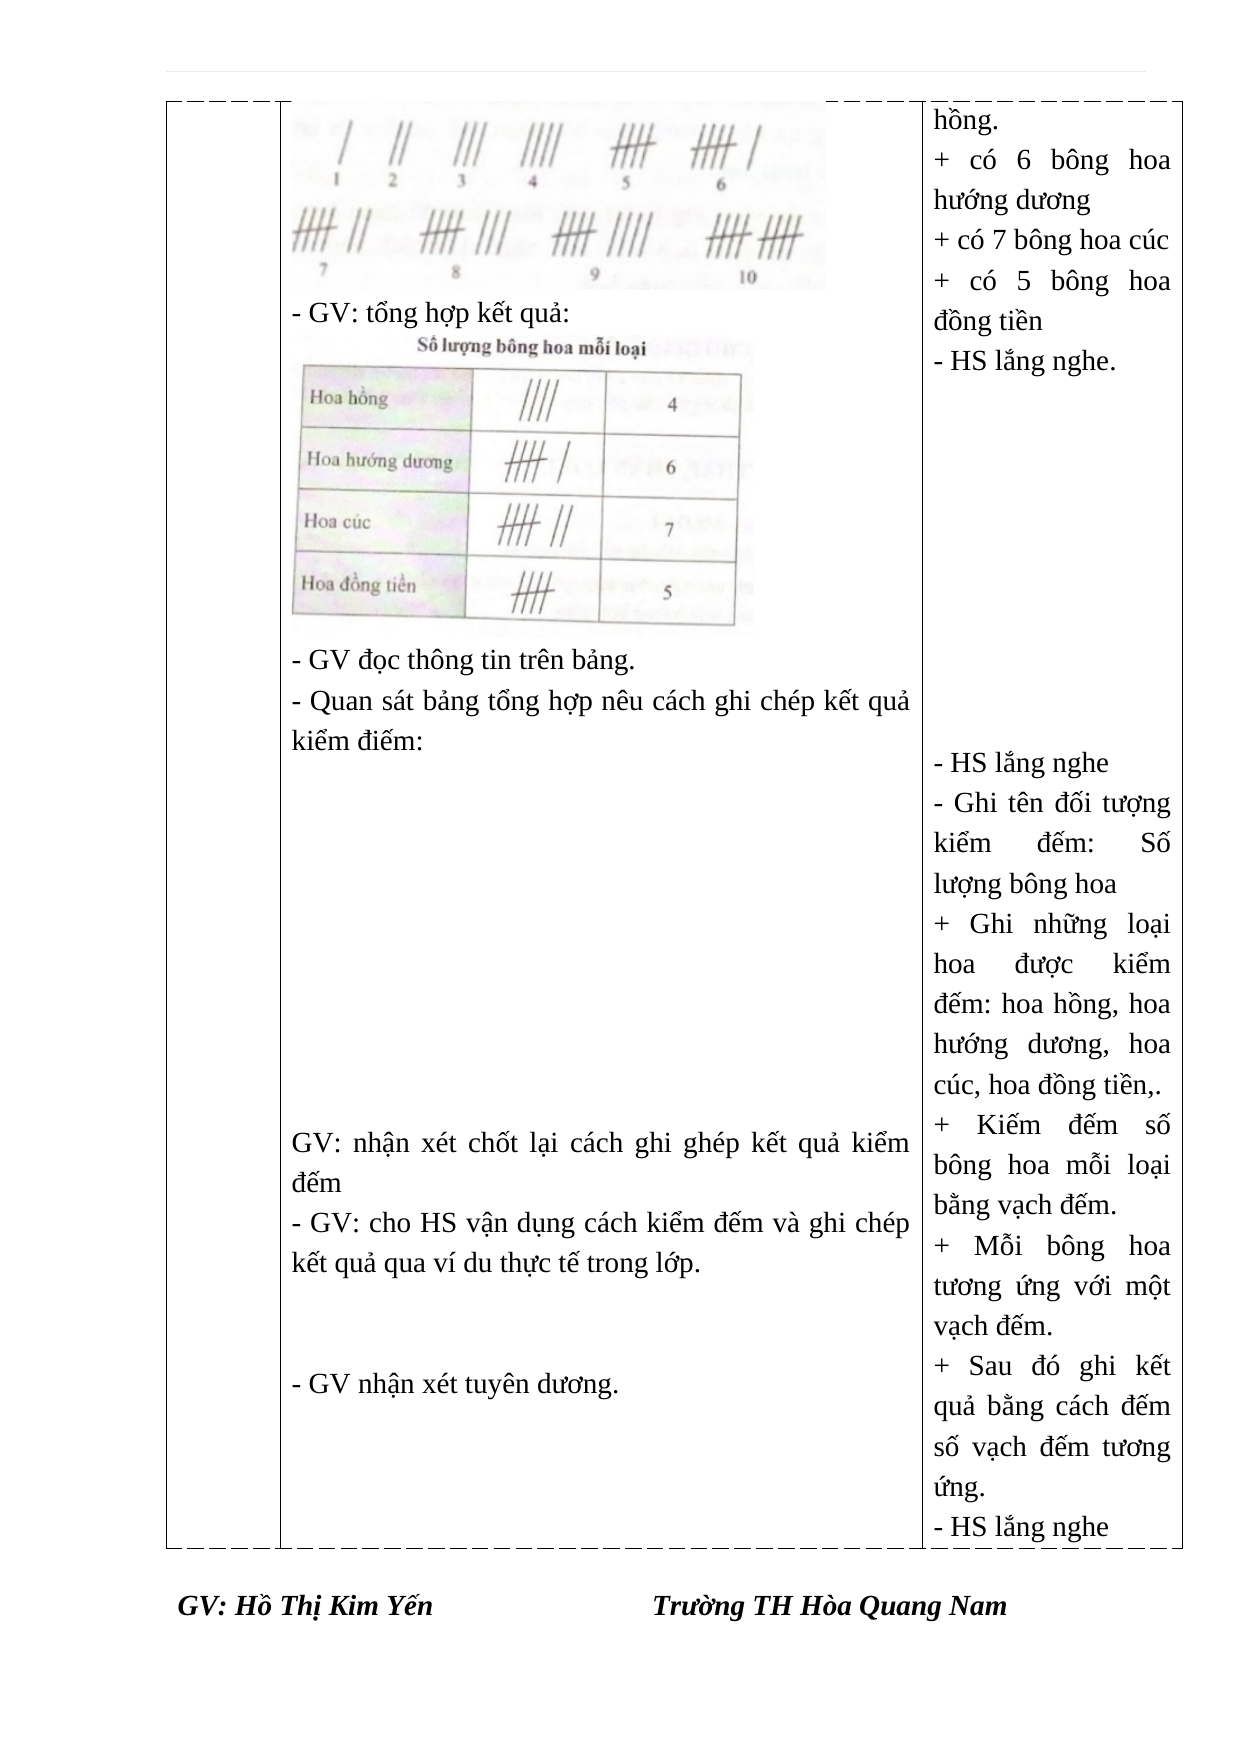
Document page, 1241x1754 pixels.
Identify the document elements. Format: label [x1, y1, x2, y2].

picture [291, 101, 826, 290]
table_cell [167, 101, 280, 1548]
table_cell [923, 101, 1182, 1548]
table_cell [281, 101, 922, 1548]
picture [291, 335, 754, 637]
